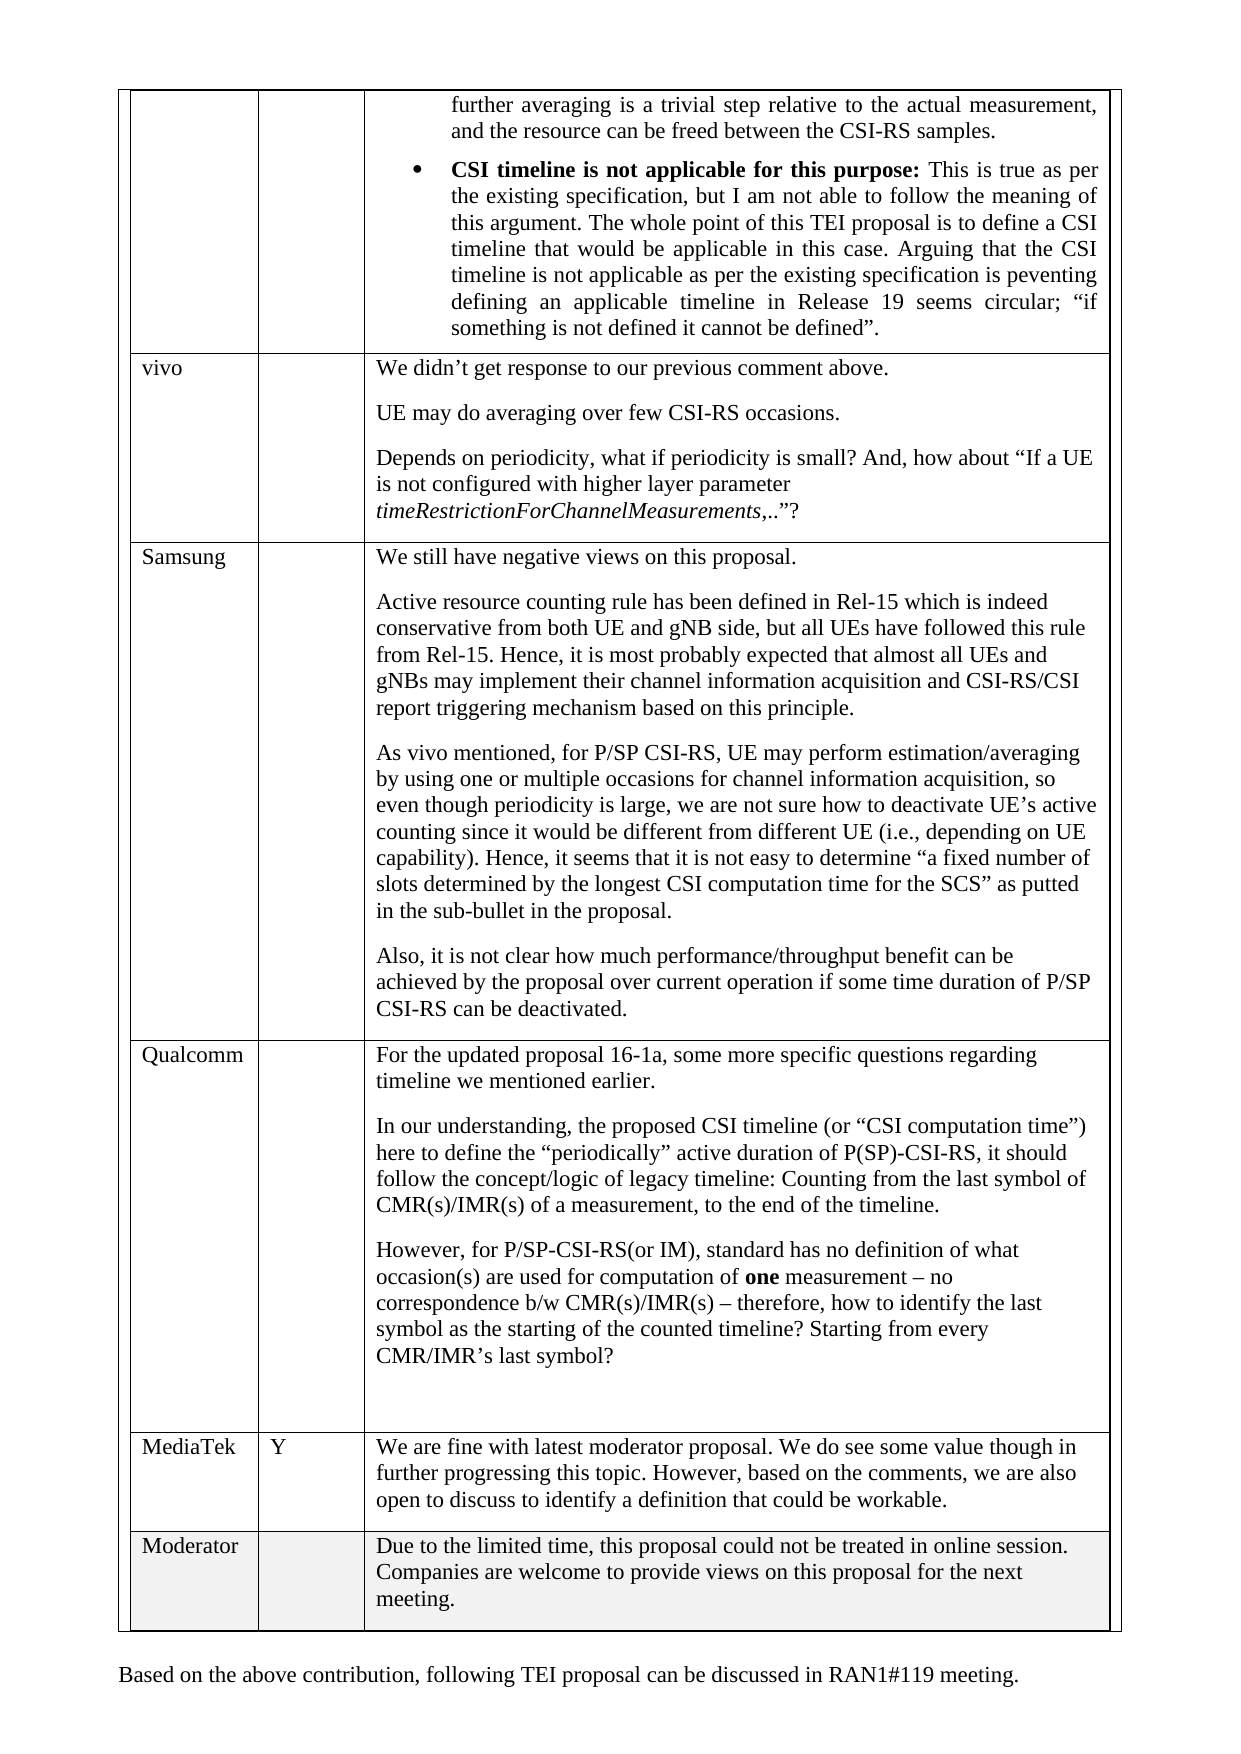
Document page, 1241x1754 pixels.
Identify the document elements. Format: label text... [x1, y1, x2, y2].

table_header [259, 1433, 364, 1531]
table_header [365, 1433, 1109, 1531]
table_header [1111, 90, 1121, 1631]
table_header [131, 1041, 258, 1432]
table_header [259, 1041, 364, 1432]
table_header [259, 91, 364, 353]
table_header [259, 543, 364, 1040]
table_header [365, 354, 1109, 542]
table_header [131, 1433, 258, 1531]
table_header [131, 91, 258, 353]
table_header [259, 354, 364, 542]
table_header [119, 90, 130, 1631]
table_header [365, 1041, 1109, 1432]
text Based on the above contribution, following TEI proposal can be discussed in RAN1#119 meeting. [118, 1661, 1122, 1687]
table_header [131, 543, 258, 1040]
table_header [365, 543, 1109, 1040]
table_header [131, 354, 258, 542]
table_header [365, 91, 1109, 353]
